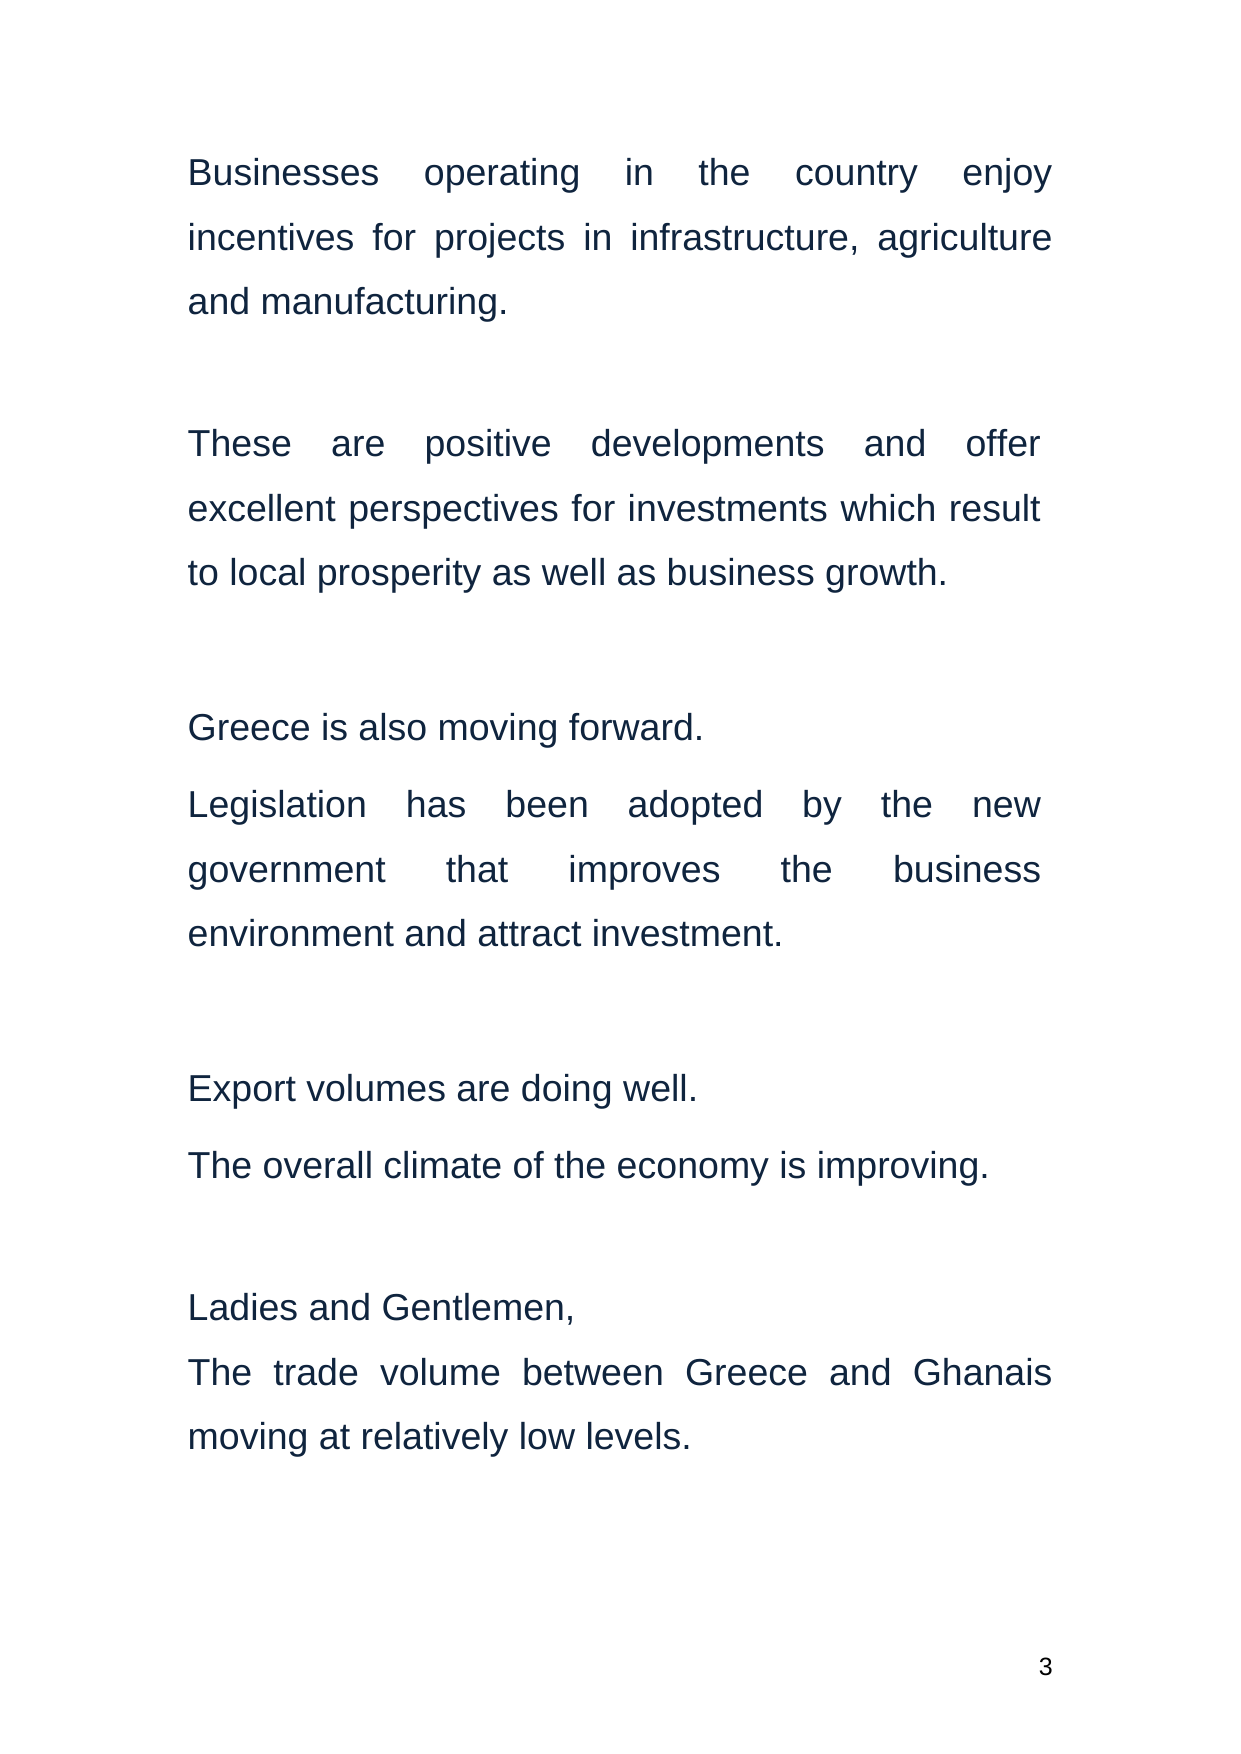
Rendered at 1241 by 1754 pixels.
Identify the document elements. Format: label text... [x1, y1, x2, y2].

text The trade volume between Greece and Ghanais moving at relatively low levels. [187, 1350, 1053, 1457]
text Ladies and Gentlemen, [187, 1285, 1053, 1328]
text Businesses operating in the country enjoy incentives for projects in infrastructure, agriculture and manufacturing. [187, 150, 1053, 322]
text Legislation has been adopted by the new government that improves the business environment and attract investment. [187, 782, 1041, 955]
text Greece is also moving forward. [187, 705, 1041, 748]
text Export volumes are doing well. [187, 1066, 1041, 1109]
text These are positive developments and offer excellent perspectives for investments which result to local prosperity as well as business growth. [187, 421, 1041, 594]
text The overall climate of the economy is improving. [187, 1143, 1041, 1186]
